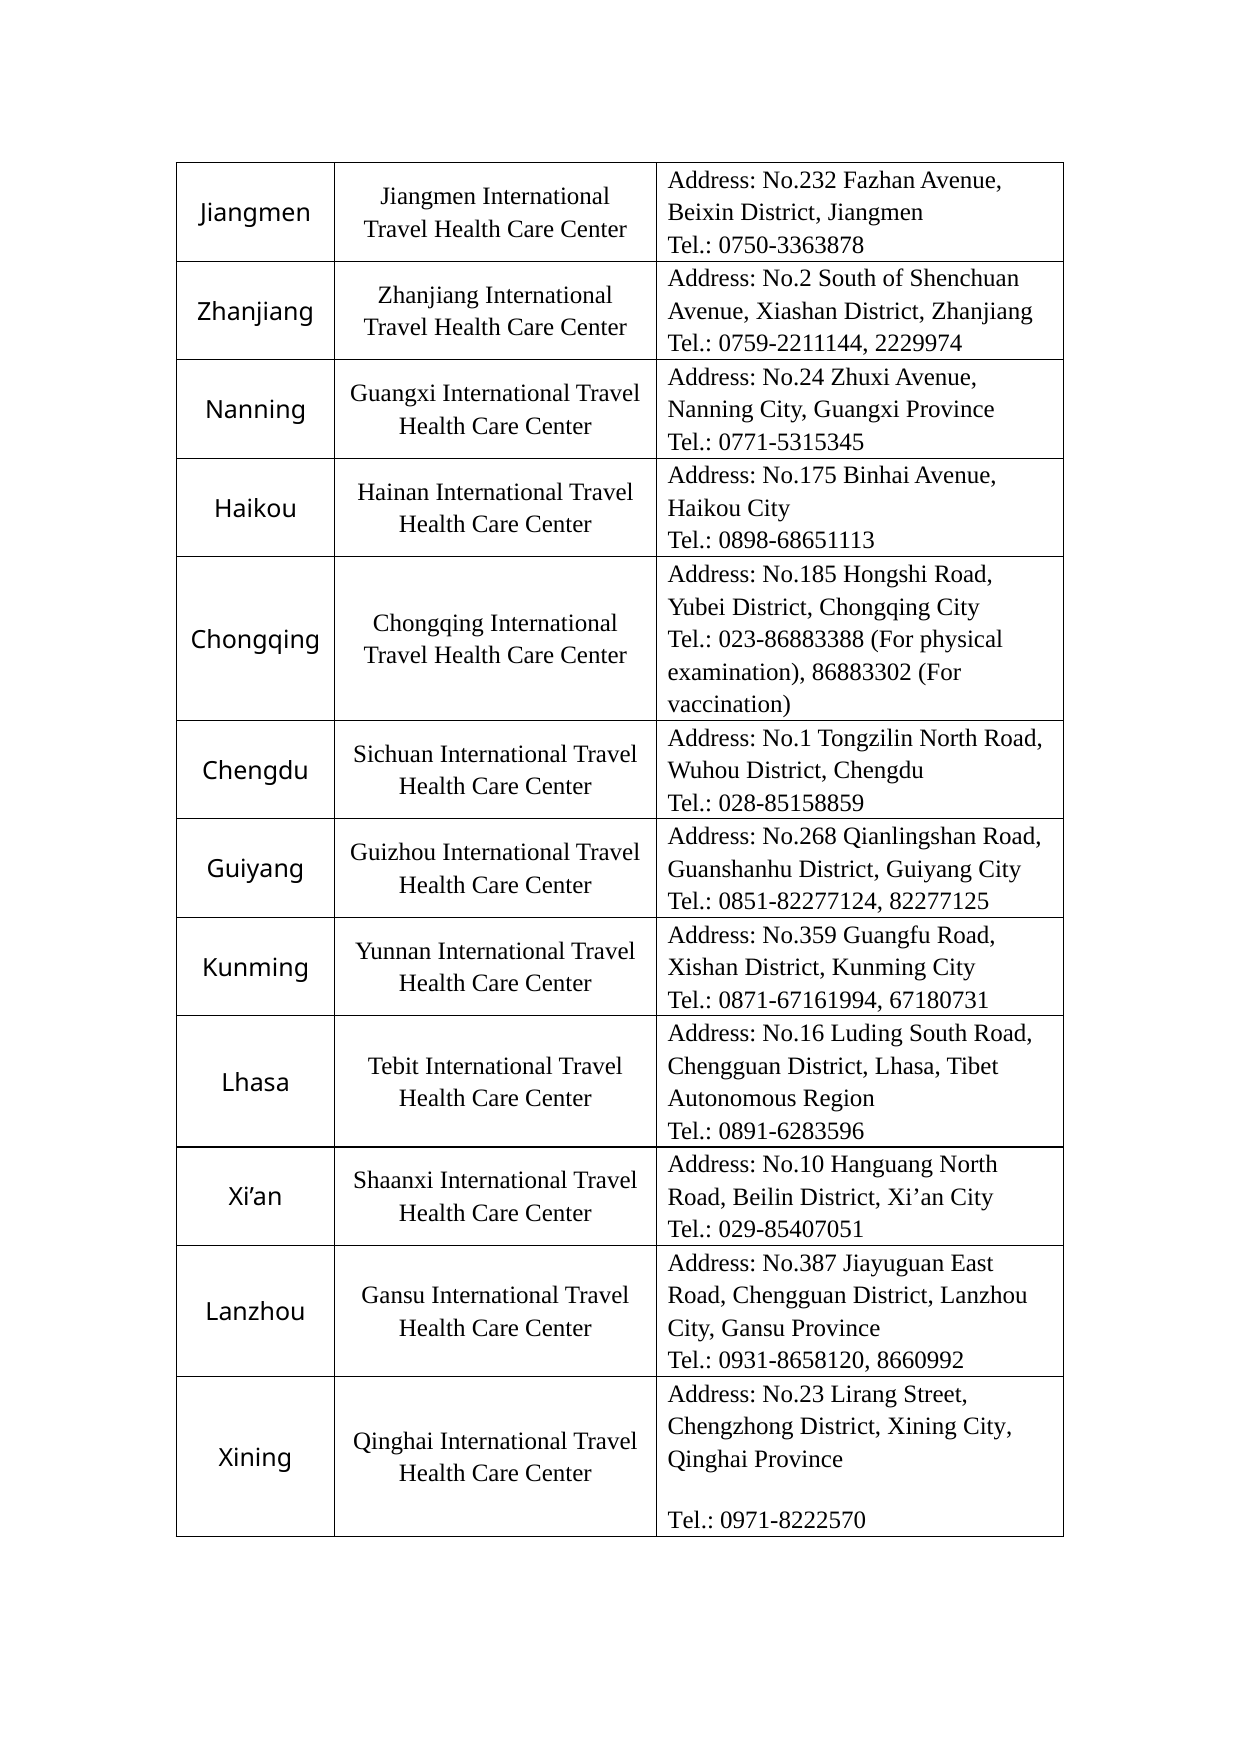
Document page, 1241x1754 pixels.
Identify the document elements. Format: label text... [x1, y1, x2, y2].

table_cell Address: No.232 Fazhan Avenue, Beixin District, Jiangmen Tel.: 0750-3363878 [657, 163, 1063, 261]
table_cell Tebit International Travel Health Care Center [335, 1016, 656, 1146]
table_cell Sichuan International Travel Health Care Center [335, 721, 656, 818]
table_cell Xi’an [177, 1148, 334, 1245]
table_cell Lanzhou [177, 1246, 334, 1376]
table_cell Xining [177, 1377, 334, 1536]
table_cell Hainan International Travel Health Care Center [335, 459, 656, 556]
table_cell Address: No.359 Guangfu Road, Xishan District, Kunming City Tel.: 0871-67161994, 67180731 [657, 918, 1063, 1015]
table_cell Address: No.185 Hongshi Road, Yubei District, Chongqing City Tel.: 023-86883388 (For physical examination), 86883302 (For vaccination) [657, 557, 1063, 720]
table_cell Gansu International Travel Health Care Center [335, 1246, 656, 1376]
table_cell Guangxi International Travel Health Care Center [335, 360, 656, 458]
table_cell Chongqing International Travel Health Care Center [335, 557, 656, 720]
table_cell Shaanxi International Travel Health Care Center [335, 1148, 656, 1245]
table_cell Qinghai International Travel Health Care Center [335, 1377, 656, 1536]
table_cell Address: No.10 Hanguang North Road, Beilin District, Xi’an City Tel.: 029-85407051 [657, 1148, 1063, 1245]
table_cell Jiangmen International Travel Health Care Center [335, 163, 656, 261]
table_cell Address: No.175 Binhai Avenue, Haikou City Tel.: 0898-68651113 [657, 459, 1063, 556]
table_cell Guizhou International Travel Health Care Center [335, 819, 656, 917]
table_cell Guiyang [177, 819, 334, 917]
table_cell Zhanjiang International Travel Health Care Center [335, 262, 656, 359]
table_cell Address: No.387 Jiayuguan East Road, Chengguan District, Lanzhou City, Gansu Province Tel.: 0931-8658120, 8660992 [657, 1246, 1063, 1376]
table_cell Address: No.23 Lirang Street, Chengzhong District, Xining City, Qinghai Province Tel.: 0971-8222570 [657, 1377, 1063, 1536]
table_cell Chongqing [177, 557, 334, 720]
table_cell Haikou [177, 459, 334, 556]
table_cell Address: No.16 Luding South Road, Chengguan District, Lhasa, Tibet Autonomous Region Tel.: 0891-6283596 [657, 1016, 1063, 1146]
table_cell Yunnan International Travel Health Care Center [335, 918, 656, 1015]
table_cell Zhanjiang [177, 262, 334, 359]
table_cell Jiangmen [177, 163, 334, 261]
table_cell Address: No.2 South of Shenchuan Avenue, Xiashan District, Zhanjiang Tel.: 0759-2211144, 2229974 [657, 262, 1063, 359]
table_cell Chengdu [177, 721, 334, 818]
table_cell Address: No.24 Zhuxi Avenue, Nanning City, Guangxi Province Tel.: 0771-5315345 [657, 360, 1063, 458]
table_cell Kunming [177, 918, 334, 1015]
table_cell Nanning [177, 360, 334, 458]
table_cell Address: No.268 Qianlingshan Road, Guanshanhu District, Guiyang City Tel.: 0851-82277124, 82277125 [657, 819, 1063, 917]
table_cell Lhasa [177, 1016, 334, 1146]
table_cell Address: No.1 Tongzilin North Road, Wuhou District, Chengdu Tel.: 028-85158859 [657, 721, 1063, 818]
